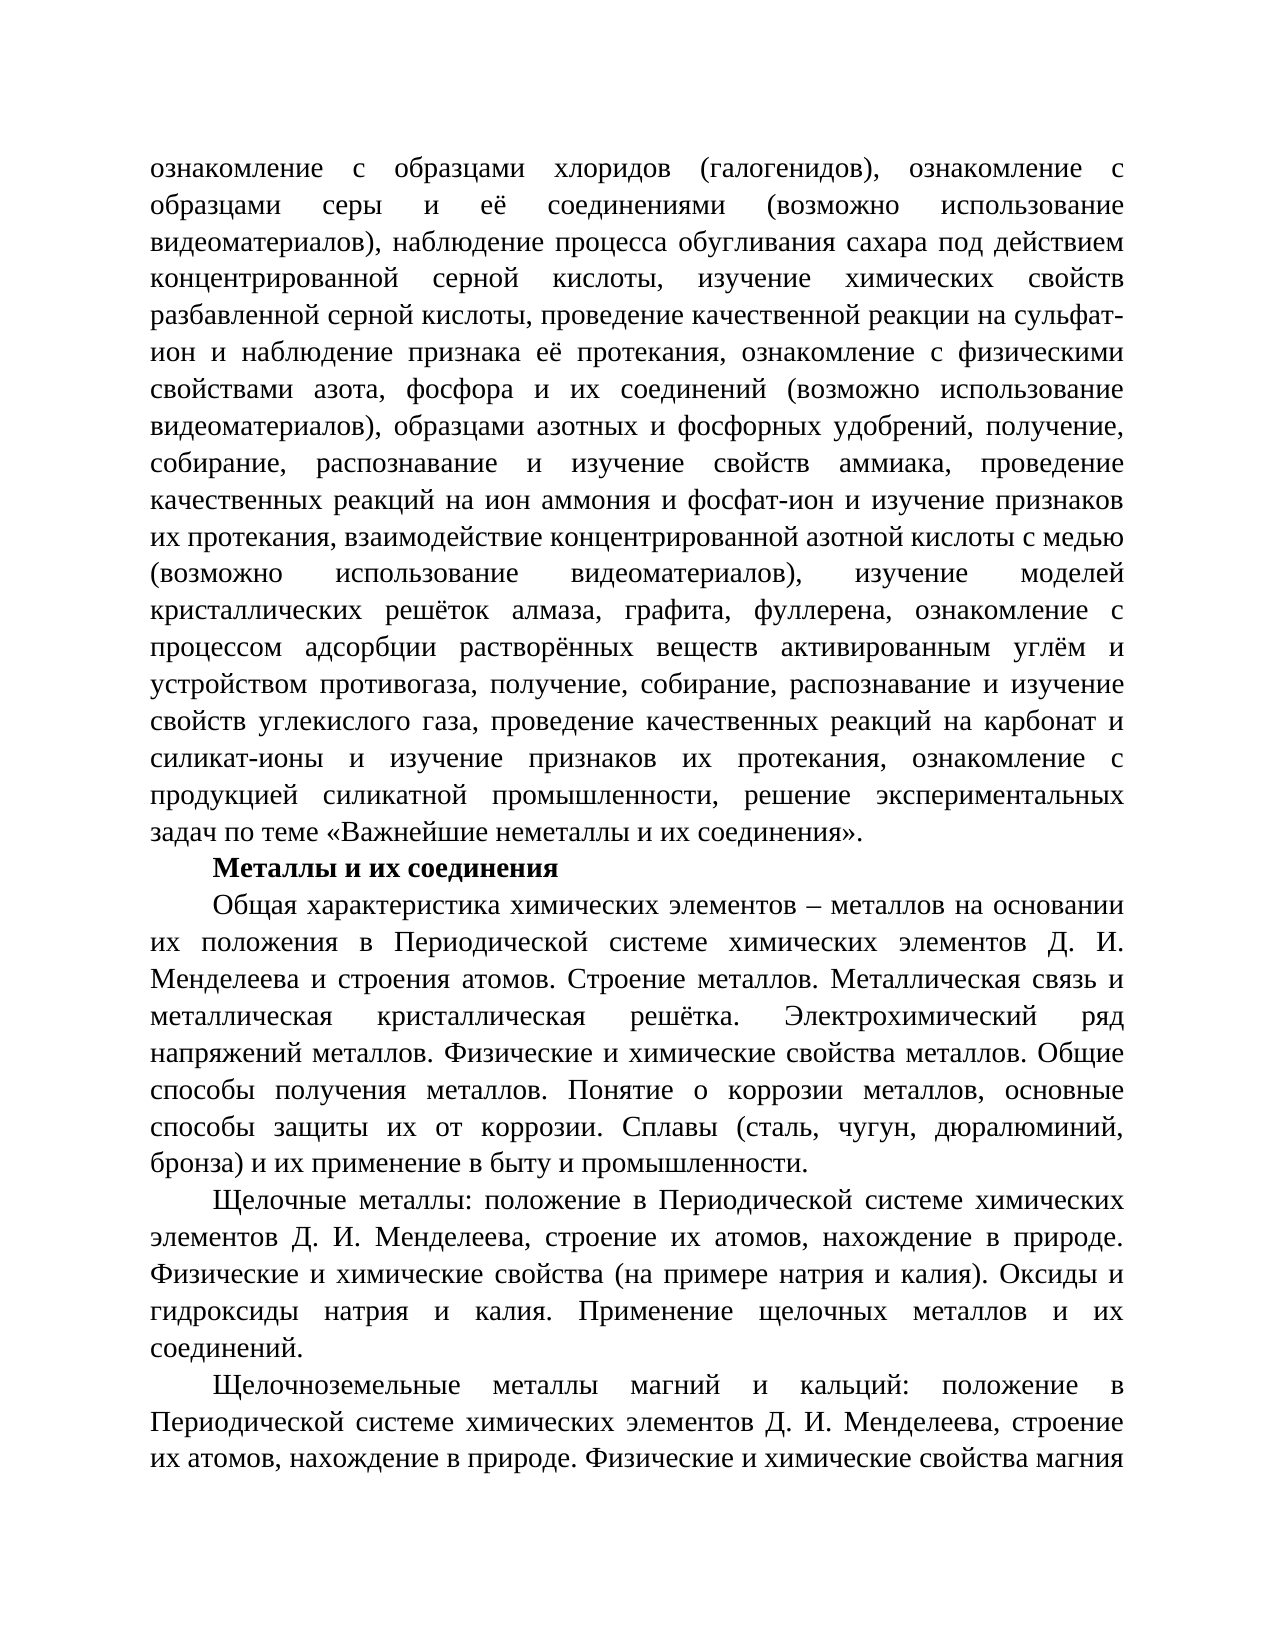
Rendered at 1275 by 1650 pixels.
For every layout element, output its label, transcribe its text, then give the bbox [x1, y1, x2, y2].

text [150, 150, 1125, 847]
text Щелочные металлы: положение в Периодической системе химических элементов Д. И. Менделеева, строение их атомов, нахождение в природе. Физические и химические свойства (на примере натрия и калия). Оксиды и гидроксиды натрия и калия. Применение щелочных металлов и их соединений. [150, 1182, 1125, 1363]
text Металлы и их соединения [150, 851, 1125, 884]
text Общая характеристика химических элементов – металлов на основании их положения в Периодической системе химических элементов Д. И. Менделеева и строения атомов. Строение металлов. Металлическая связь и металлическая кристаллическая решётка. Электрохимический ряд напряжений металлов. Физические и химические свойства металлов. Общие способы получения металлов. Понятие о коррозии металлов, основные способы защиты их от коррозии. Сплавы (сталь, чугун, дюралюминий, бронза) и их применение в быту и промышленности. [150, 887, 1125, 1179]
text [150, 1367, 1125, 1474]
